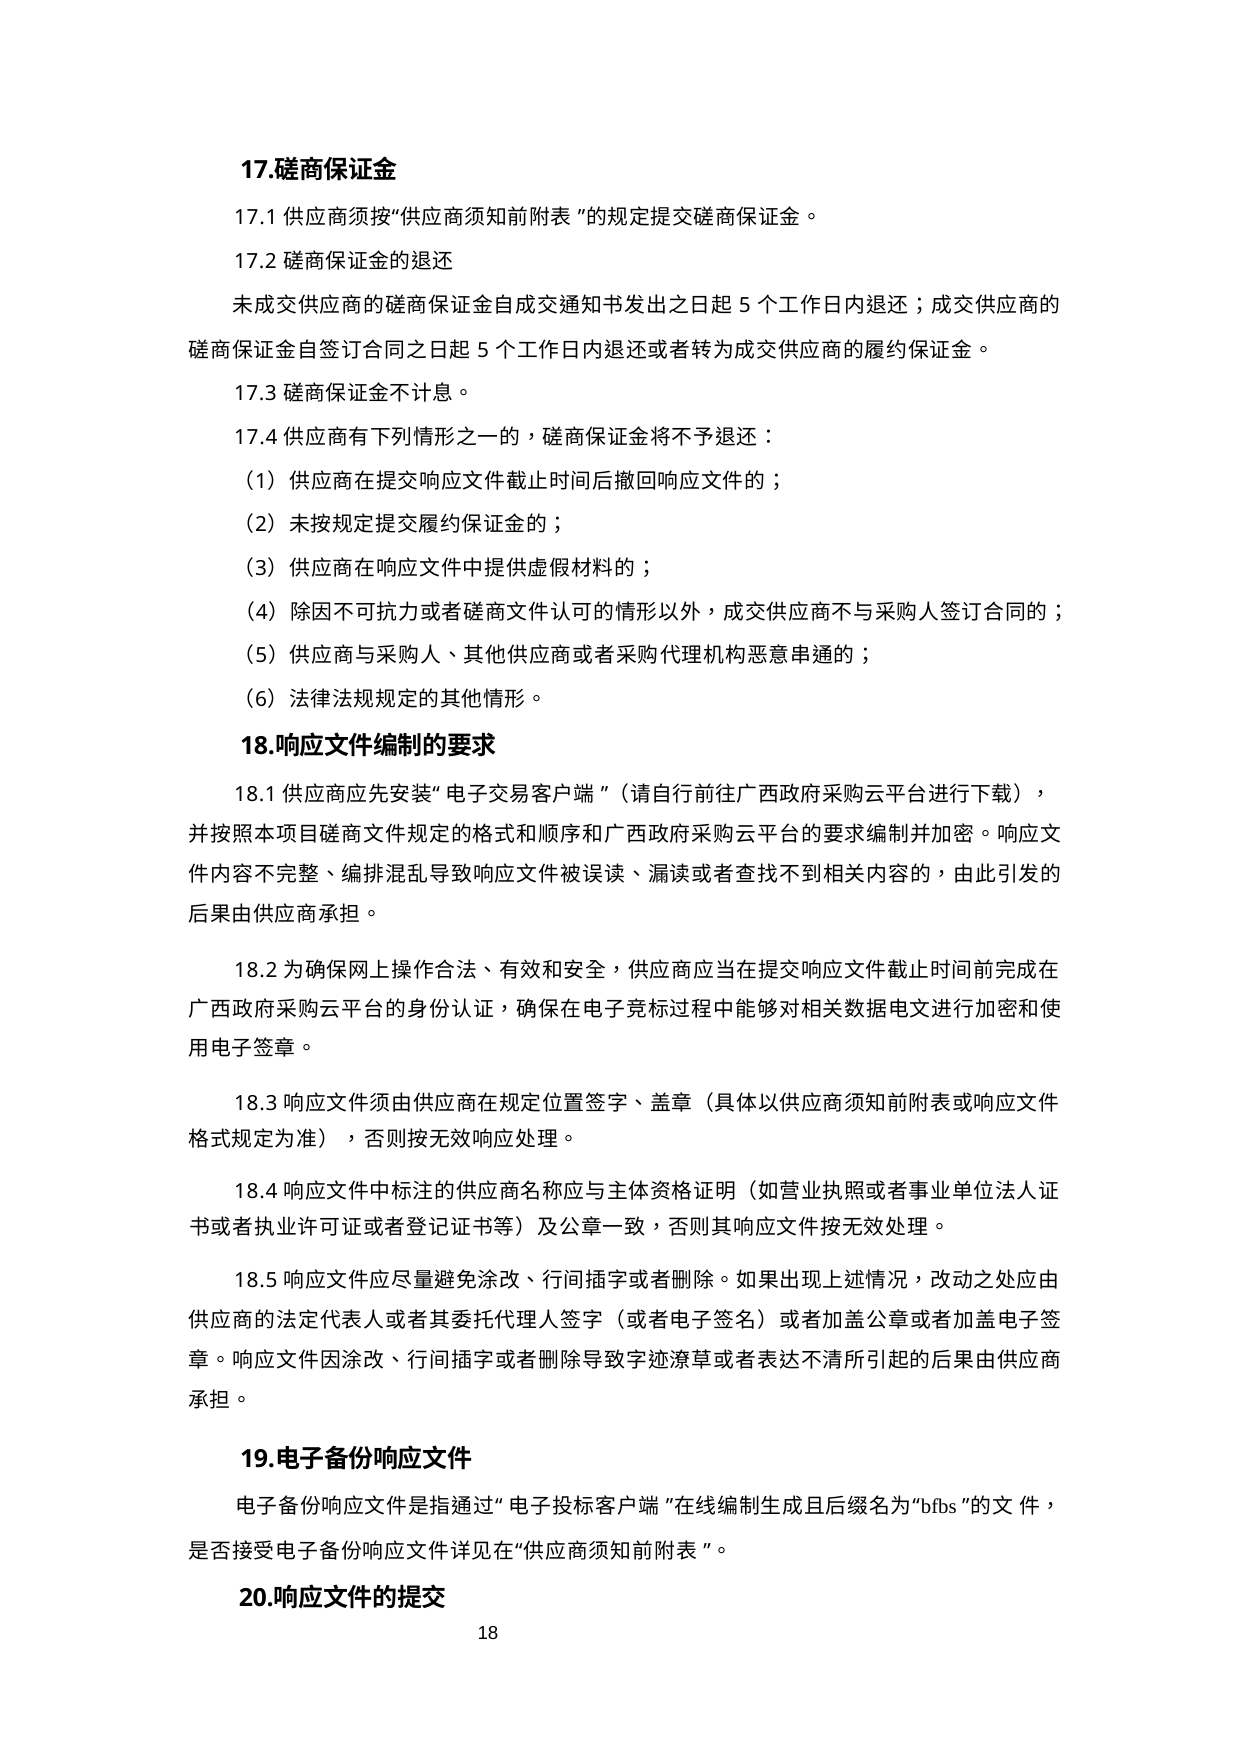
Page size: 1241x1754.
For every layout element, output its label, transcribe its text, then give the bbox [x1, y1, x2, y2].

text （1）供应商在提交响应文件截止时间后撤回响应文件的； [233, 467, 1069, 493]
text （6）法律法规规定的其他情形。 [233, 685, 1069, 712]
text 18.3 响应文件须由供应商在规定位置签字、盖章（具体以供应商须知前附表或响应文件 格式规定为准），否则按无效响应处理。 [188, 1088, 1063, 1152]
text 未成交供应商的磋商保证金自成交通知书发出之日起 5 个工作日内退还；成交供应商的 磋商保证金自签订合同之日起 5 个工作日内退还或者转为成交供应商的履约保证金。 [188, 290, 1063, 363]
text 18.5 响应文件应尽量避免涂改、行间插字或者删除。如果出现上述情况，改动之处应由 供应商的法定代表人或者其委托代理人签字（或者电子签名）或者加盖公章或者加盖电子签 章。响应文件因涂改、行间插字或者删除导致字迹潦草或者表达不清所引起的后果由供应商 承担。 [188, 1265, 1063, 1413]
text 18.4 响应文件中标注的供应商名称应与主体资格证明（如营业执照或者事业单位法人证 书或者执业许可证或者登记证书等）及公章一致，否则其响应文件按无效处理。 [189, 1177, 1063, 1241]
text 20.响应文件的提交 [238, 1581, 1069, 1612]
text 17.4 供应商有下列情形之一的，磋商保证金将不予退还： [234, 423, 1069, 450]
text 19.电子备份响应文件 [240, 1442, 1069, 1473]
text （4）除因不可抗力或者磋商文件认可的情形以外，成交供应商不与采购人签订合同的； [186, 598, 1069, 624]
text （2）未按规定提交履约保证金的； [233, 510, 1069, 537]
text 电子备份响应文件是指通过“ 电子投标客户端 ”在线编制生成且后缀名为“bfbs ”的文 件，是否接受电子备份响应文件详见在“供应商须知前附表 ”。 [188, 1492, 1063, 1564]
text 17.1 供应商须按“供应商须知前附表 ”的规定提交磋商保证金。 [234, 203, 1069, 230]
text 17.2 磋商保证金的退还 [234, 247, 1069, 273]
text 18.1 供应商应先安装“ 电子交易客户端 ”（请自行前往广西政府采购云平台进行下载）， 并按照本项目磋商文件规定的格式和顺序和广西政府采购云平台的要求编制并加密。响应文 件内容不完整、编排混乱导致响应文件被误读、漏读或者查找不到相关内容的，由此引发的 后果由供应商承担。 [188, 779, 1069, 927]
text （3）供应商在响应文件中提供虚假材料的； [233, 554, 1069, 581]
text 17.磋商保证金 [240, 153, 1069, 185]
text 17.3 磋商保证金不计息。 [234, 379, 1069, 406]
text 18.2 为确保网上操作合法、有效和安全，供应商应当在提交响应文件截止时间前完成在 广西政府采购云平台的身份认证，确保在电子竞标过程中能够对相关数据电文进行加密和使 用电子签章。 [188, 955, 1063, 1061]
text （5）供应商与采购人、其他供应商或者采购代理机构恶意串通的； [233, 641, 1069, 668]
text 18.响应文件编制的要求 [240, 729, 1069, 760]
